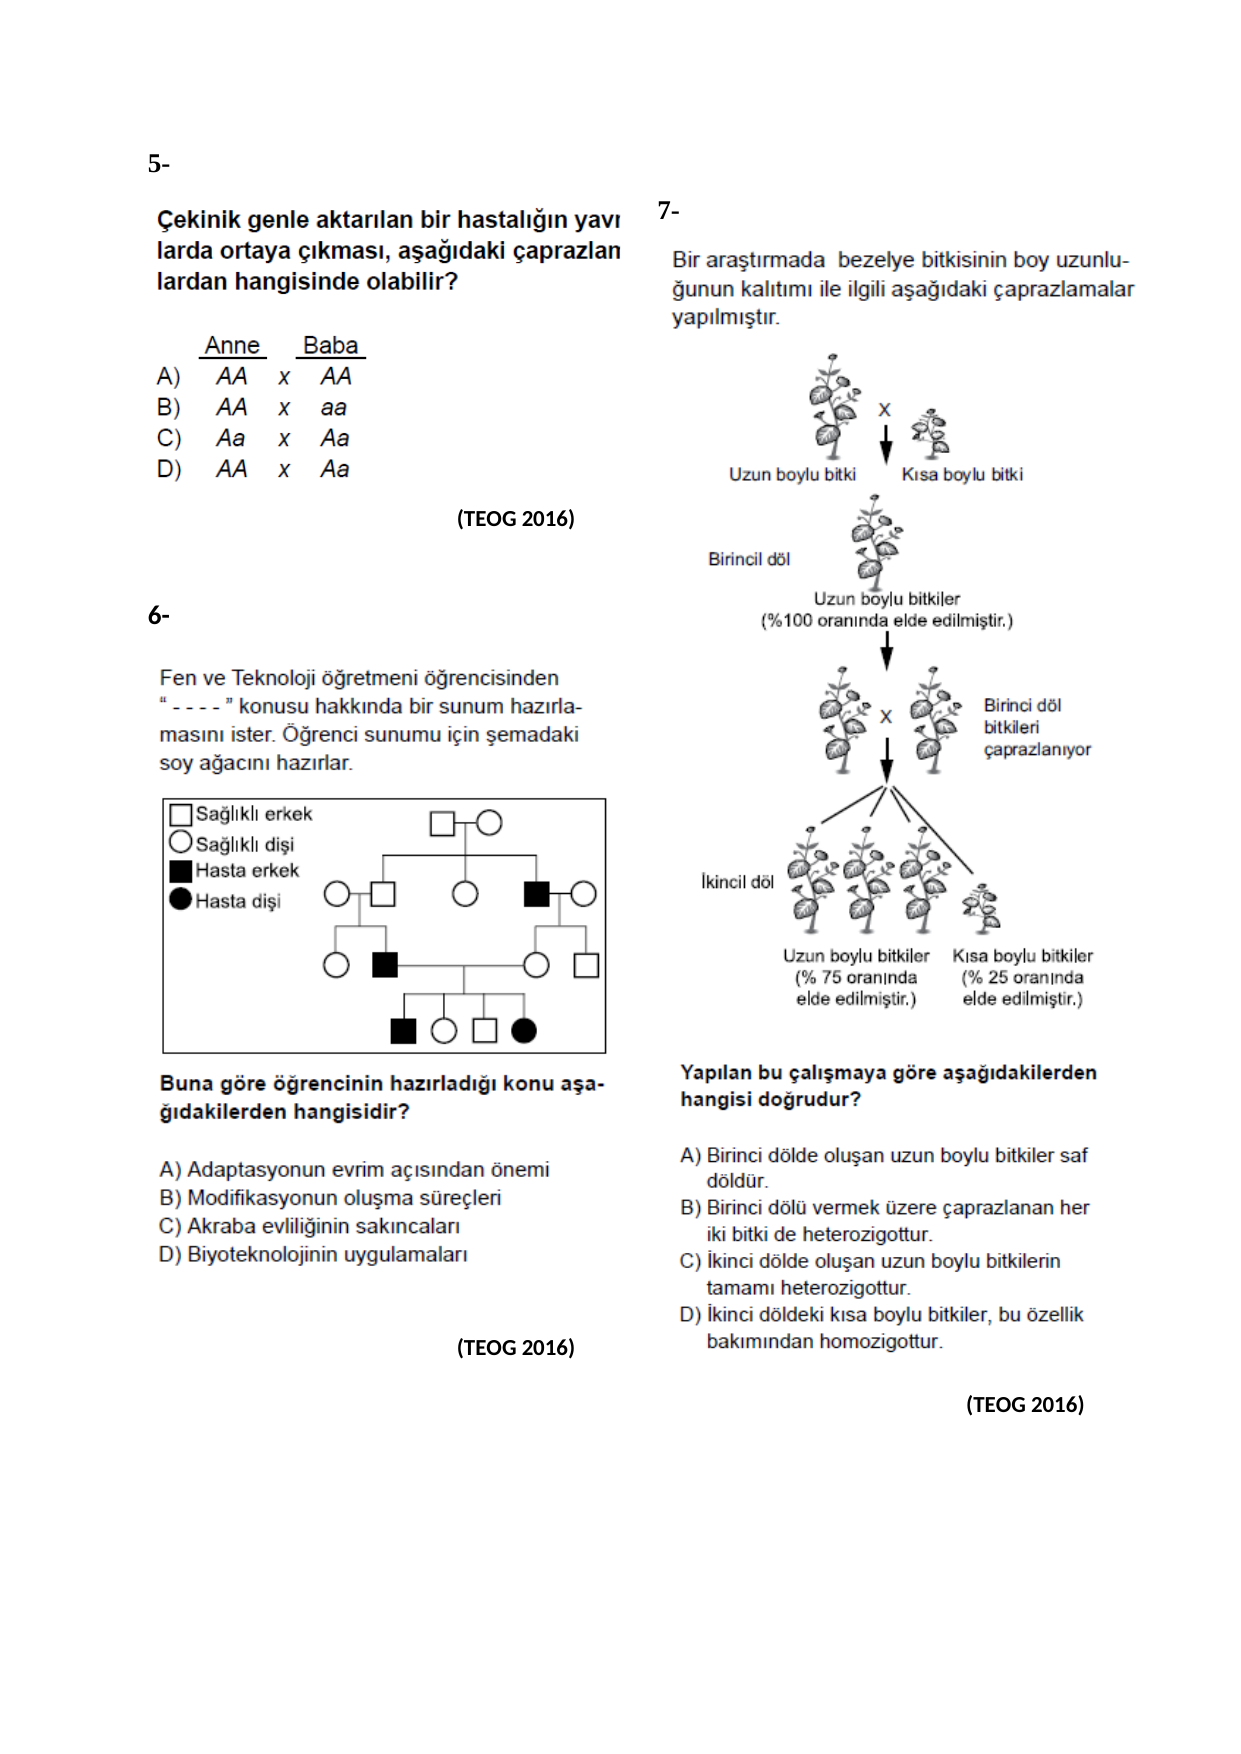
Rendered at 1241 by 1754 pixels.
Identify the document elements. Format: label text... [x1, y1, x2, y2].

text (TEOG 2016) [148, 1333, 583, 1361]
text (TEOG 2016) [657, 1390, 1093, 1418]
picture [147, 197, 621, 486]
text 5- [148, 148, 583, 179]
text (TEOG 2016) [148, 504, 583, 532]
picture [147, 650, 615, 1314]
text 6- [148, 598, 583, 631]
picture [657, 244, 1194, 1020]
text 7- [657, 194, 1093, 226]
picture [657, 1038, 1150, 1371]
